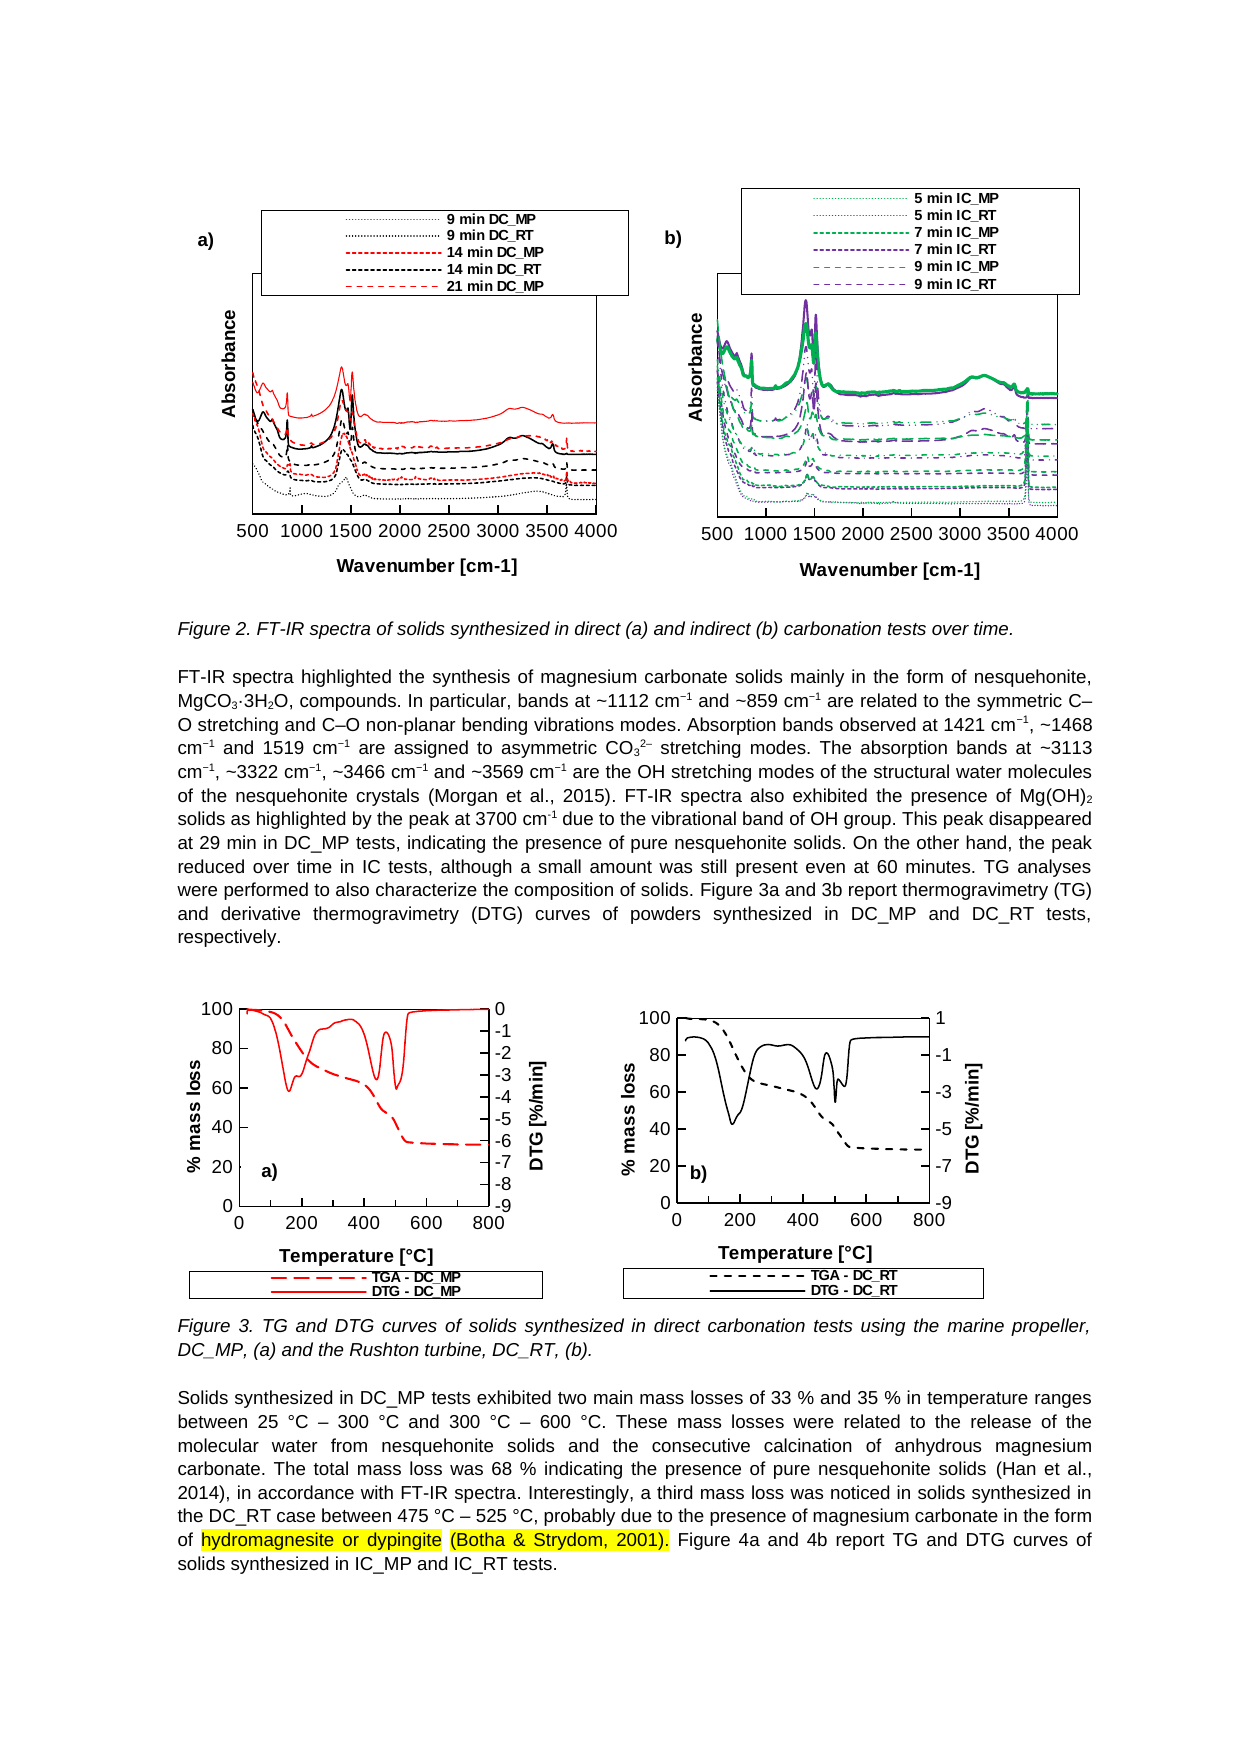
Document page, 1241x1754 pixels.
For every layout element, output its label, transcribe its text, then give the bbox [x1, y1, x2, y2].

text Figure 2. FT-IR spectra of solids synthesized in direct (a) and indirect (b) carbonation tests over time. [177, 618, 1092, 639]
text Solids synthesized in DC_MP tests exhibited two main mass losses of 33 % and 35 % in temperature ranges between 25 °C – 300 °C and 300 °C – 600 °C. These mass losses were related to the release of the molecular water from nesquehonite solids and the consecutive calcination of anhydrous magnesium carbonate. The total mass loss was 68 % indicating the presence of pure nesquehonite solids , in accordance with FT-IR spectra. Interestingly, a third mass loss was noticed in solids synthesized in the DC_RT case between 475 °C – 525 °C, probably due to the presence of magnesium carbonate in the form of hydromagnesite or dypingite Figure 4a and 4b report TG and DTG curves of solids synthesized in IC_MP and IC_RT tests. [177, 1387, 1092, 1574]
text Figure 3. TG and DTG curves of solids synthesized in direct carbonation tests using the marine propeller, DC_MP, (a) and the Rushton turbine, DC_RT, (b). [177, 1315, 1092, 1360]
text FT-IR spectra highlighted the synthesis of magnesium carbonate solids mainly in the form of nesquehonite, MgCO3·3H2O, compounds. In particular, bands at ~1112 cm−1 and ~859 cm−1 are related to the symmetric C–O stretching and C–O non-planar bending vibrations modes. Absorption bands observed at 1421 cm−1, ~1468 cm−1 and 1519 cm−1 are assigned to asymmetric CO32– stretching modes. The absorption bands at ~3113 cm−1, ~3322 cm−1, ~3466 cm−1 and ~3569 cm−1 are the OH stretching modes of the structural water molecules of the nesquehonite crystals . FT-IR spectra also exhibited the presence of Mg(OH)2 solids as highlighted by the peak at 3700 cm-1 due to the vibrational band of OH group. This peak disappeared at 29 min in DC_MP tests, indicating the presence of pure nesquehonite solids. On the other hand, the peak reduced over time in IC tests, although a small amount was still present even at 60 minutes. TG analyses were performed to also characterize the composition of solids. Figure 3a and 3b report thermogravimetry (TG) and derivative thermogravimetry (DTG) curves of powders synthesized in DC_MP and DC_RT tests, respectively. [177, 666, 1092, 948]
